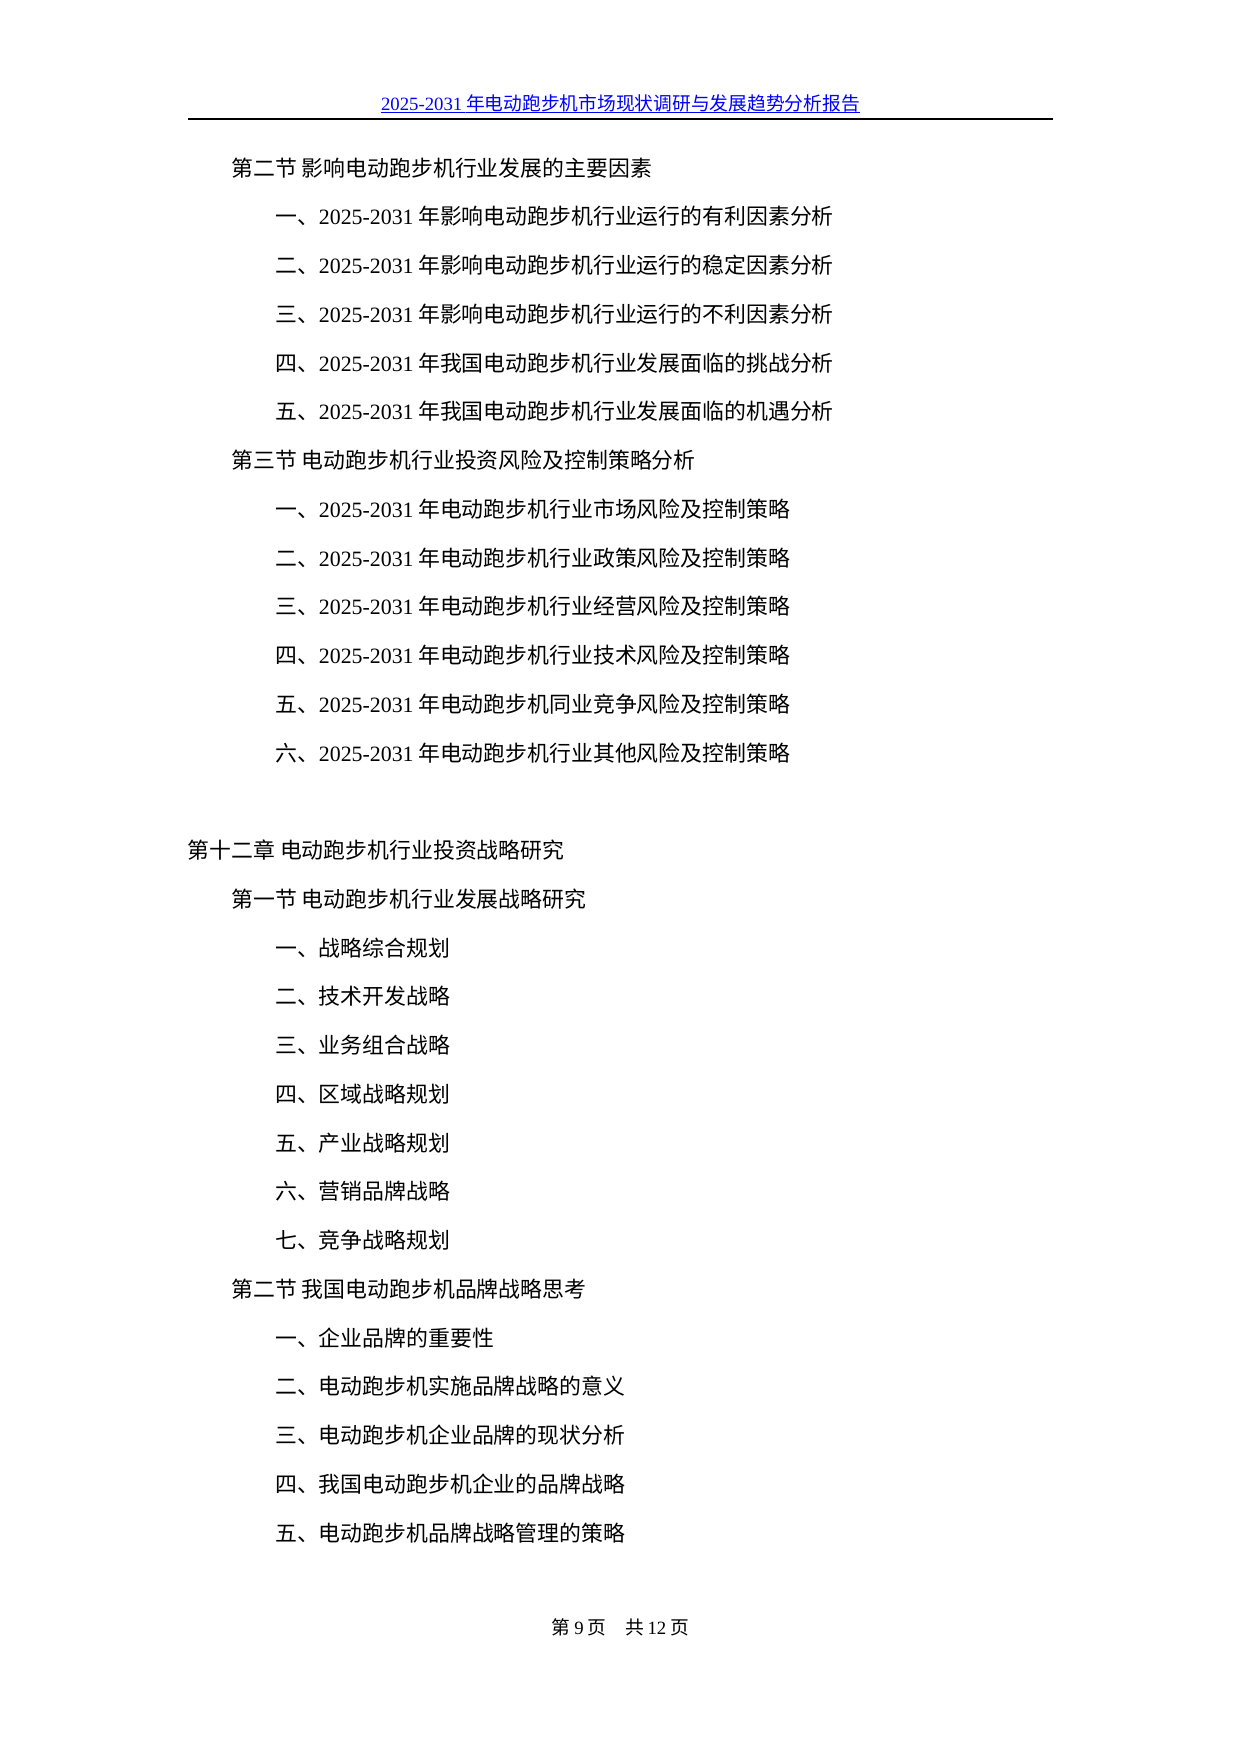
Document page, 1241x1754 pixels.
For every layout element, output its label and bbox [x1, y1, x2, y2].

text [187, 150, 1053, 1548]
